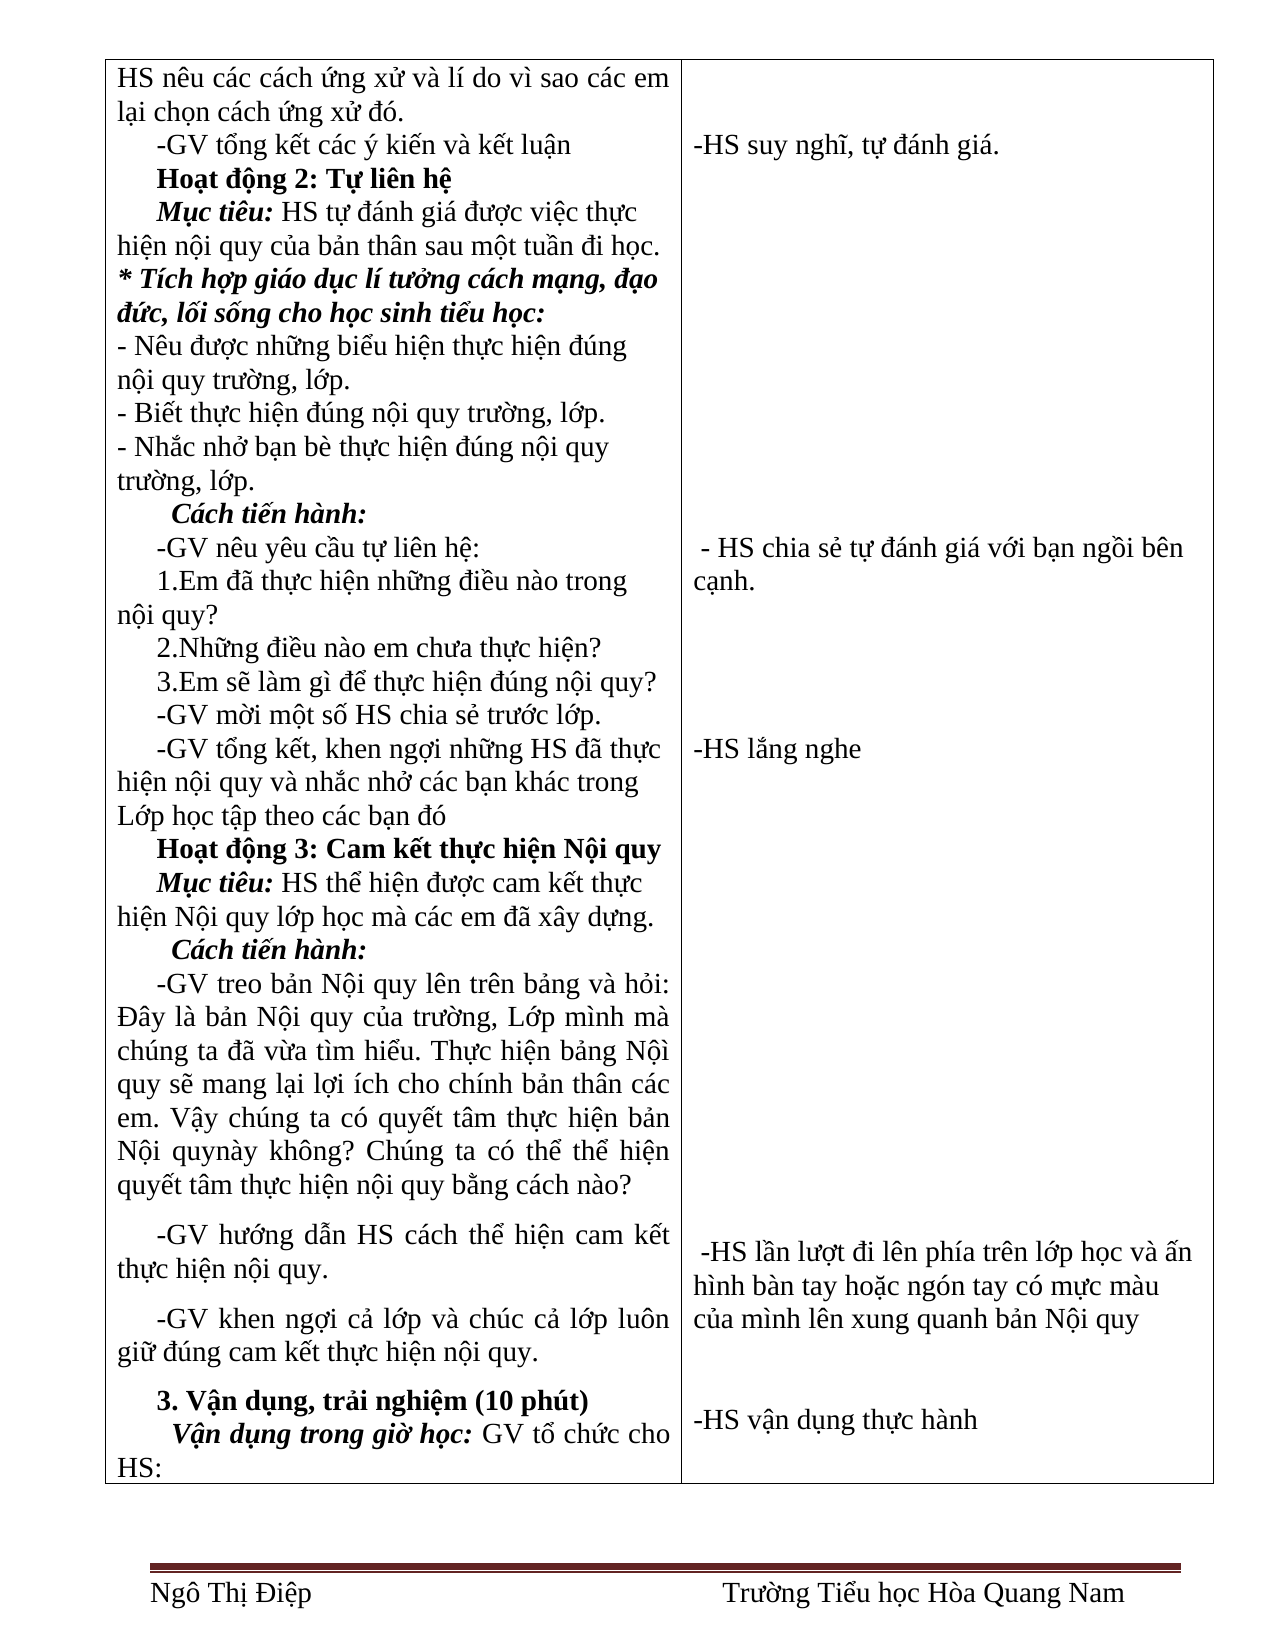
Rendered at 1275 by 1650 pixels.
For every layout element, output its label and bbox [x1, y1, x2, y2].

table_cell [106, 60, 681, 1483]
table_cell [682, 60, 1213, 1483]
